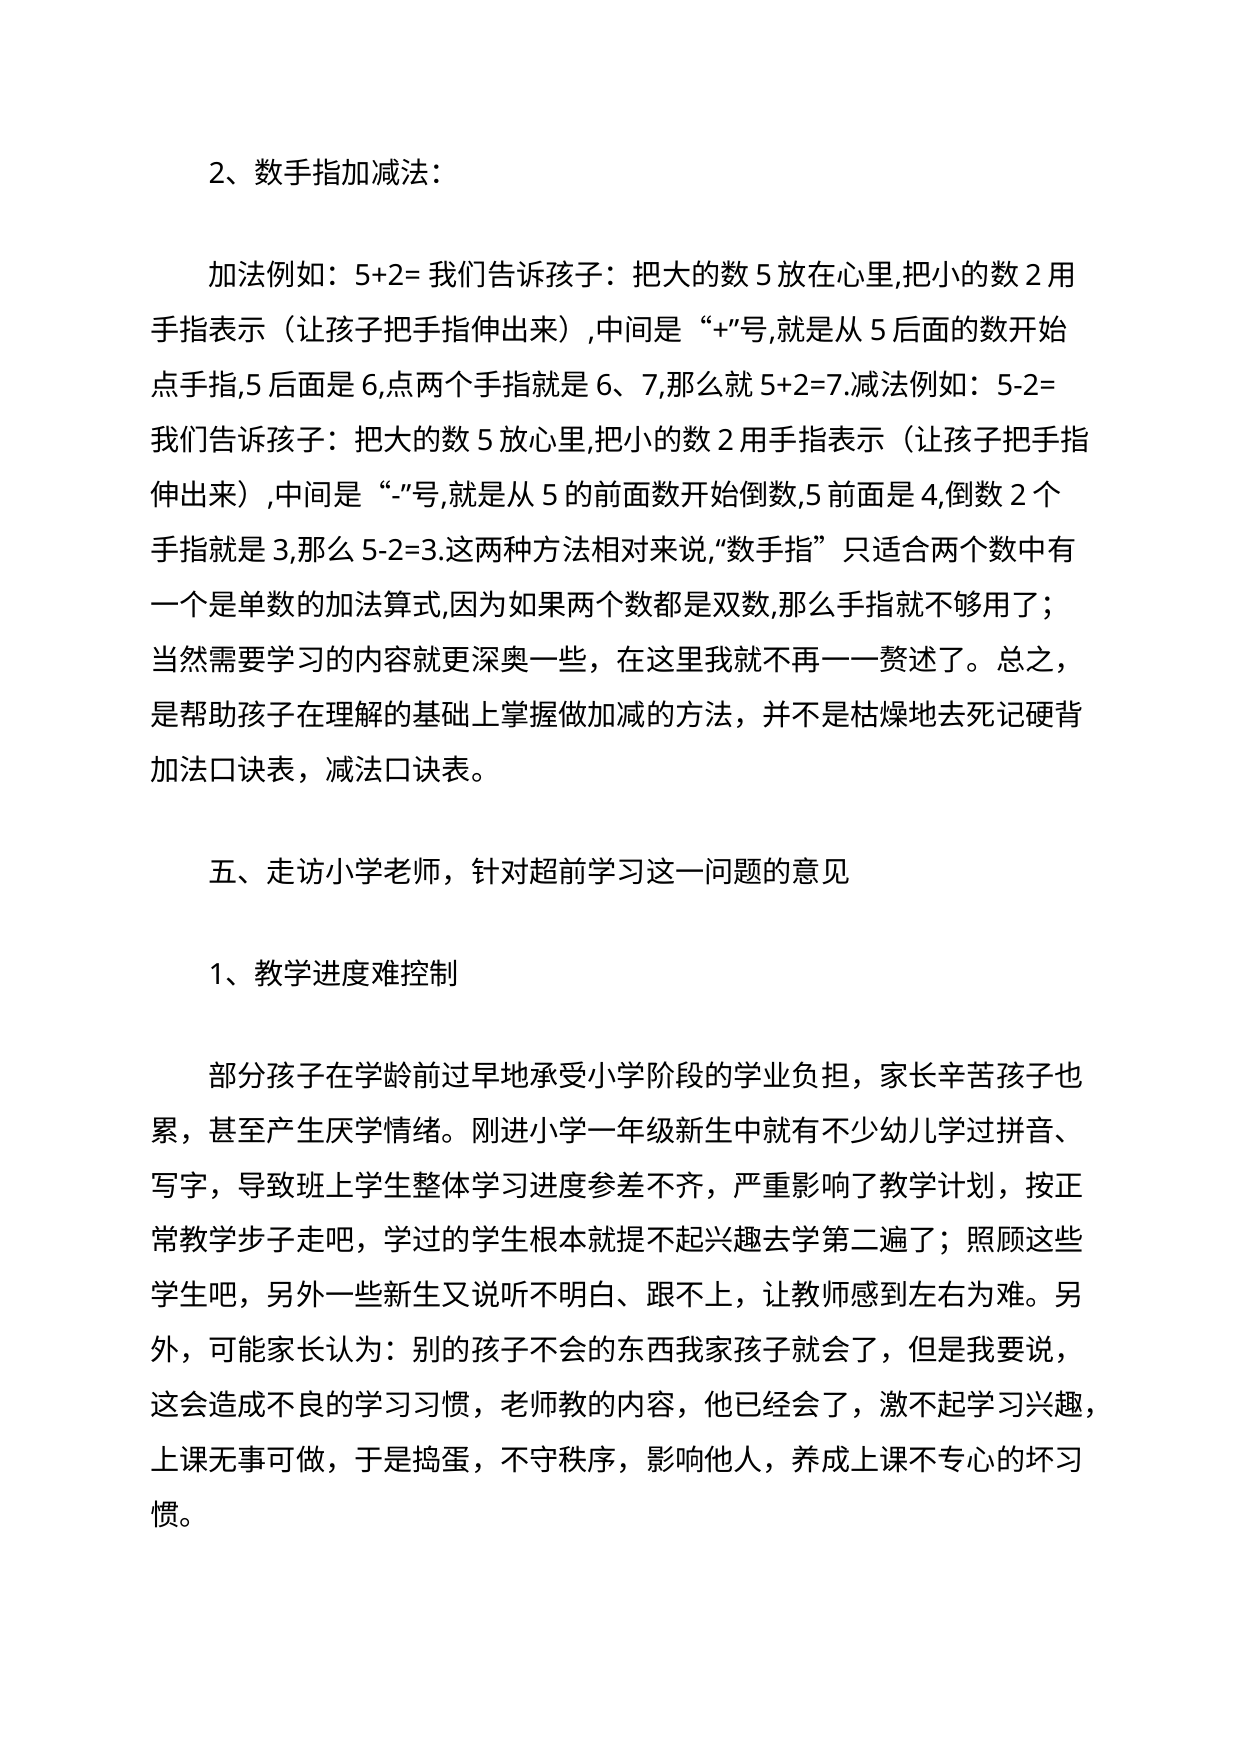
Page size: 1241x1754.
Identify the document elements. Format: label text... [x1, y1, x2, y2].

text 部分孩子在学龄前过早地承受小学阶段的学业负担，家长辛苦孩子也累，甚至产生厌学情绪。刚进小学一年级新生中就有不少幼儿学过拼音、写字，导致班上学生整体学习进度参差不齐，严重影响了教学计划，按正常教学步子走吧，学过的学生根本就提不起兴趣去学第二遍了；照顾这些学生吧，另外一些新生又说听不明白、跟不上，让教师感到左右为难。另外，可能家长认为：别的孩子不会的东西我家孩子就会了，但是我要说，这会造成不良的学习习惯，老师教的内容，他已经会了，激不起学习兴趣，上课无事可做，于是捣蛋，不守秩序，影响他人，养成上课不专心的坏习惯。 [150, 1052, 1090, 1534]
text 加法例如：5+2= 我们告诉孩子：把大的数5放在心里,把小的数2用手指表示（让孩子把手指伸出来）,中间是“+”号,就是从5后面的数开始点手指,5后面是6,点两个手指就是6、7,那么就5+2=7.减法例如：5-2= 我们告诉孩子：把大的数5放心里,把小的数2用手指表示（让孩子把手指伸出来）,中间是“-”号,就是从5的前面数开始倒数,5前面是4,倒数2个手指就是3,那么5-2=3.这两种方法相对来说,“数手指”只适合两个数中有一个是单数的加法算式,因为如果两个数都是双数,那么手指就不够用了；当然需要学习的内容就更深奥一些，在这里我就不再一一赘述了。总之，是帮助孩子在理解的基础上掌握做加减的方法，并不是枯燥地去死记硬背加法口诀表，减法口诀表。 [150, 252, 1090, 789]
text 2、数手指加减法： [150, 150, 1090, 192]
text 五、走访小学老师，针对超前学习这一问题的意见 [150, 848, 1090, 891]
text 1、教学进度难控制 [150, 950, 1090, 993]
